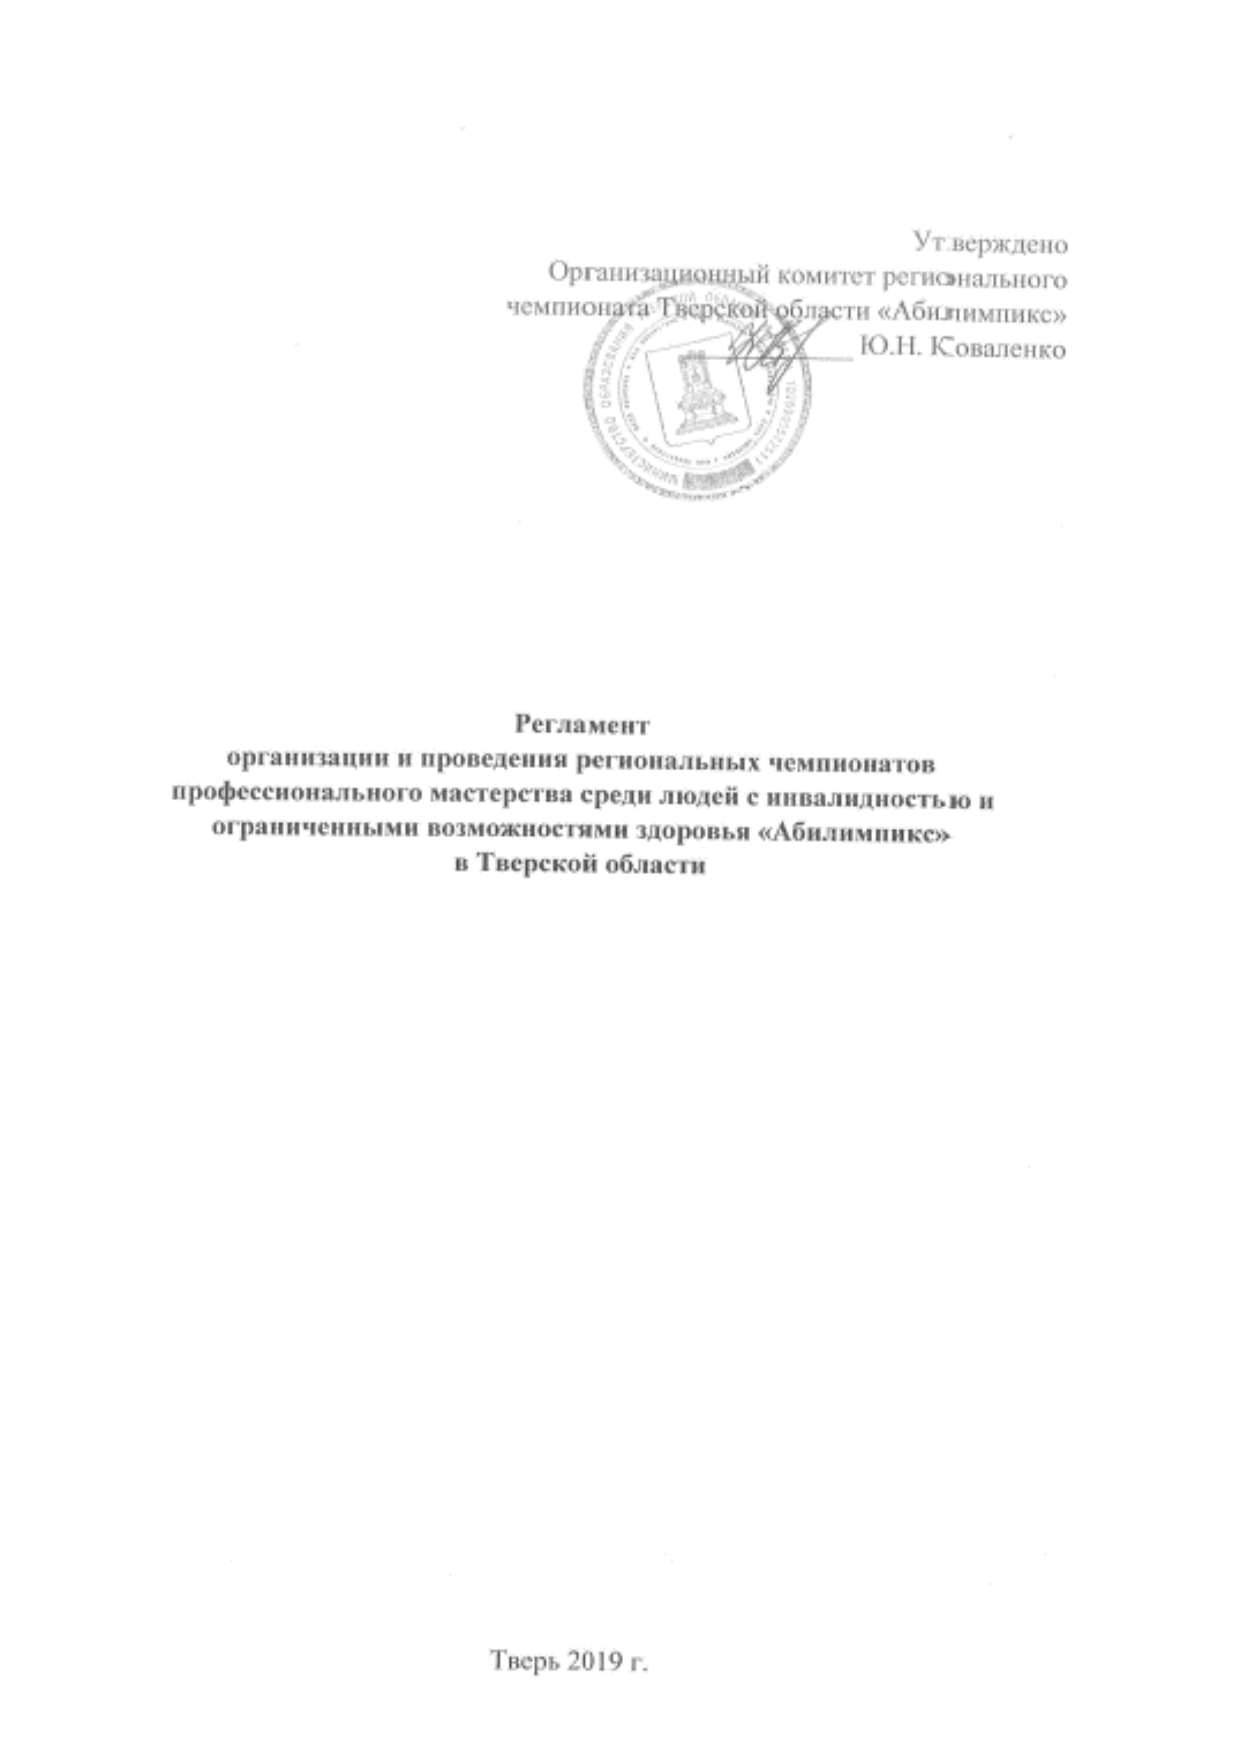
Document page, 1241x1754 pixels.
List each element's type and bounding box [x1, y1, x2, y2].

picture [157, 118, 1082, 1685]
